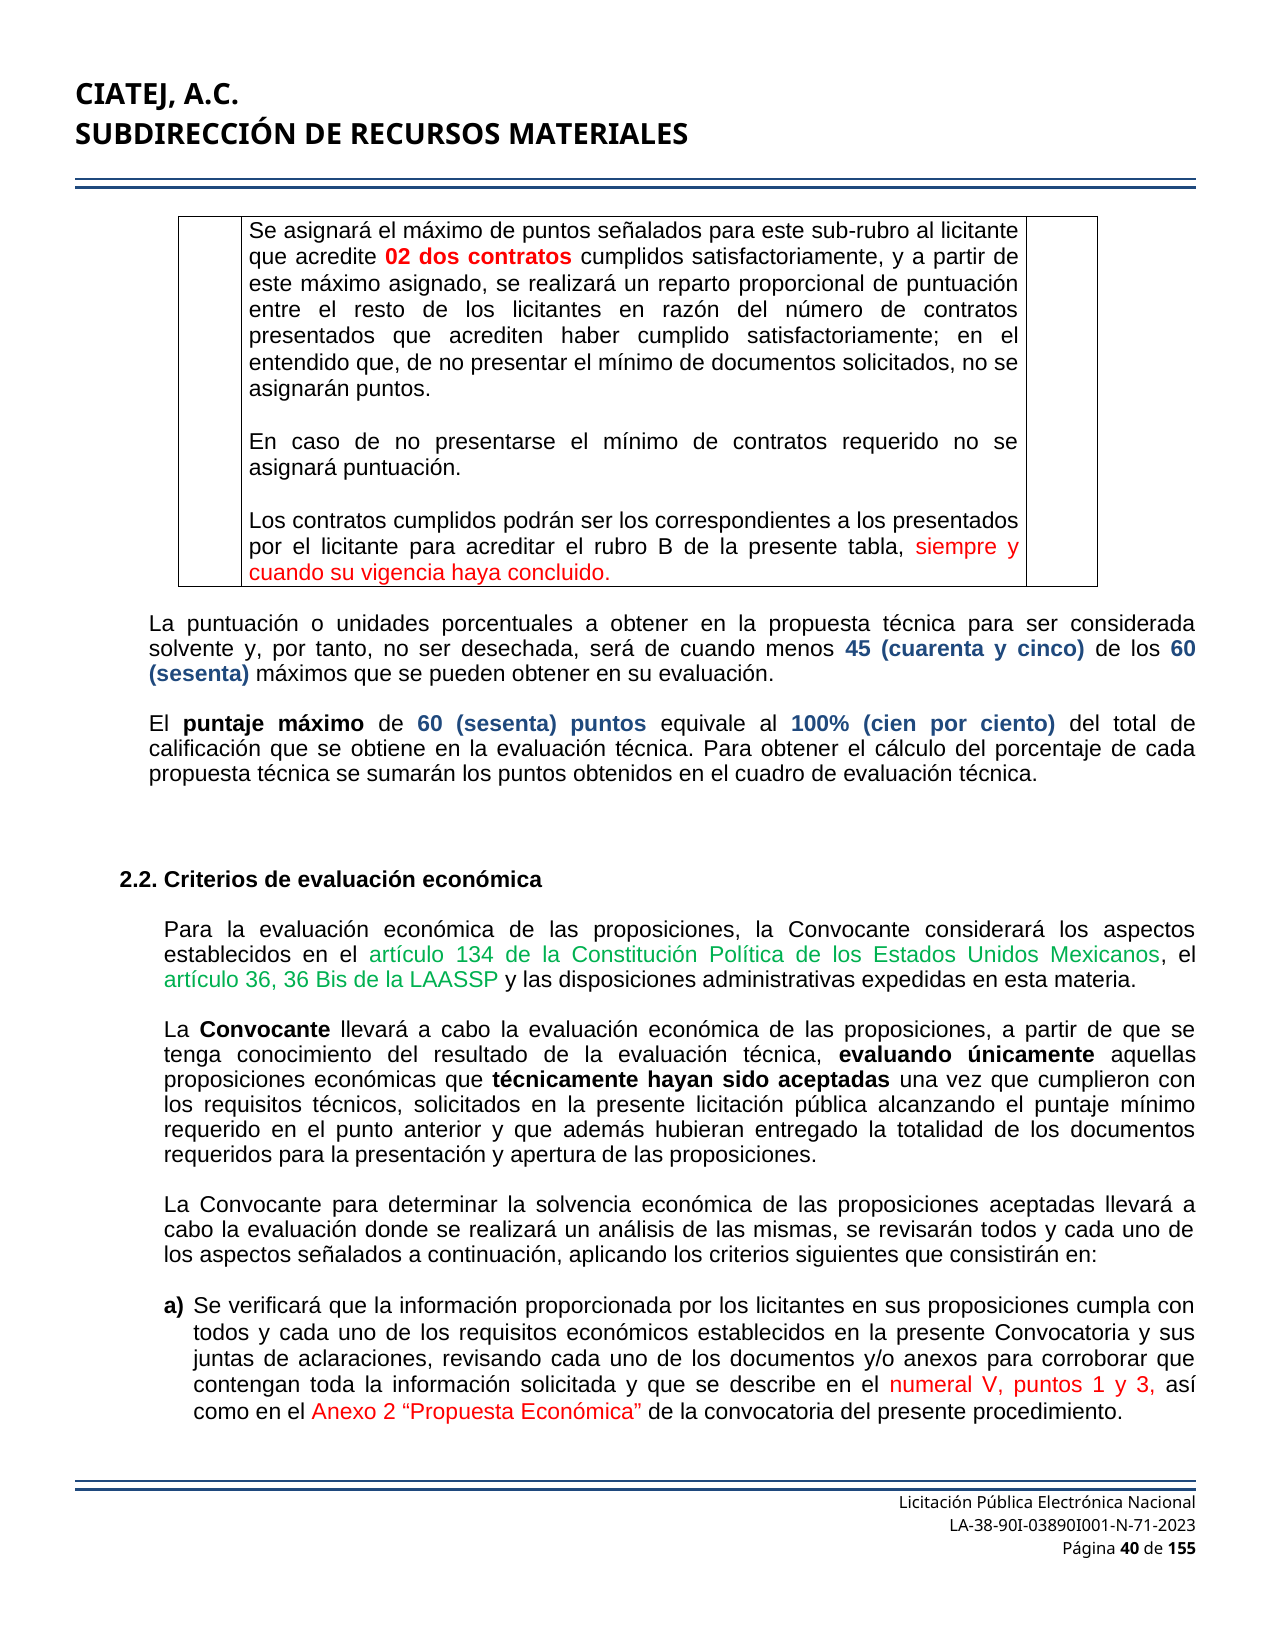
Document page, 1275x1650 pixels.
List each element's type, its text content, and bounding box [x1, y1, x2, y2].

text La Convocante llevará a cabo la evaluación económica de las proposiciones, a partir de que se tenga conocimiento del resultado de la evaluación técnica, evaluando únicamente aquellas proposiciones económicas que técnicamente hayan sido aceptadas una vez que cumplieron con los requisitos técnicos, solicitados en la presente licitación pública alcanzando el puntaje mínimo requerido en el punto anterior y que además hubieran entregado la totalidad de los documentos requeridos para la presentación y apertura de las proposiciones. [164, 1017, 1196, 1167]
list Se verificará que la información proporcionada por los licitantes en sus proposiciones cumpla con todos y cada uno de los requisitos económicos establecidos en la presente Convocatoria y sus juntas de aclaraciones, revisando cada uno de los documentos y/o anexos para corroborar que contengan toda la información solicitada y que se describe en el numeral V, puntos 1 y 3, así como en el Anexo 2 “Propuesta Económica” de la convocatoria del presente procedimiento. [163, 1292, 1196, 1424]
table_cell D1 [179, 217, 241, 586]
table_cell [242, 217, 1026, 586]
text Para la evaluación económica de las proposiciones, la Convocante considerará los aspectos establecidos en el artículo 134 de la Constitución Política de los Estados Unidos Mexicanos, el artículo 36, 36 Bis de la LAASSP y las disposiciones administrativas expedidas en esta materia. [164, 917, 1196, 992]
text El puntaje máximo de 60 (sesenta) puntos equivale al 100% (cien por ciento) del total de calificación que se obtiene en la evaluación técnica. Para obtener el cálculo del porcentaje de cada propuesta técnica se sumarán los puntos obtenidos en el cuadro de evaluación técnica. [149, 712, 1196, 787]
text La Convocante para determinar la solvencia económica de las proposiciones aceptadas llevará a cabo la evaluación donde se realizará un análisis de las mismas, se revisarán todos y cada uno de los aspectos señalados a continuación, aplicando los criterios siguientes que consistirán en: [164, 1192, 1196, 1267]
list Criterios de evaluación económica [119, 866, 1196, 892]
table_cell 12 [1027, 217, 1097, 586]
text La puntuación o unidades porcentuales a obtener en la propuesta técnica para ser considerada solvente y, por tanto, no ser desechada, será de cuando menos 45 (cuarenta y cinco) de los 60 (sesenta) máximos que se pueden obtener en su evaluación. [149, 612, 1196, 687]
